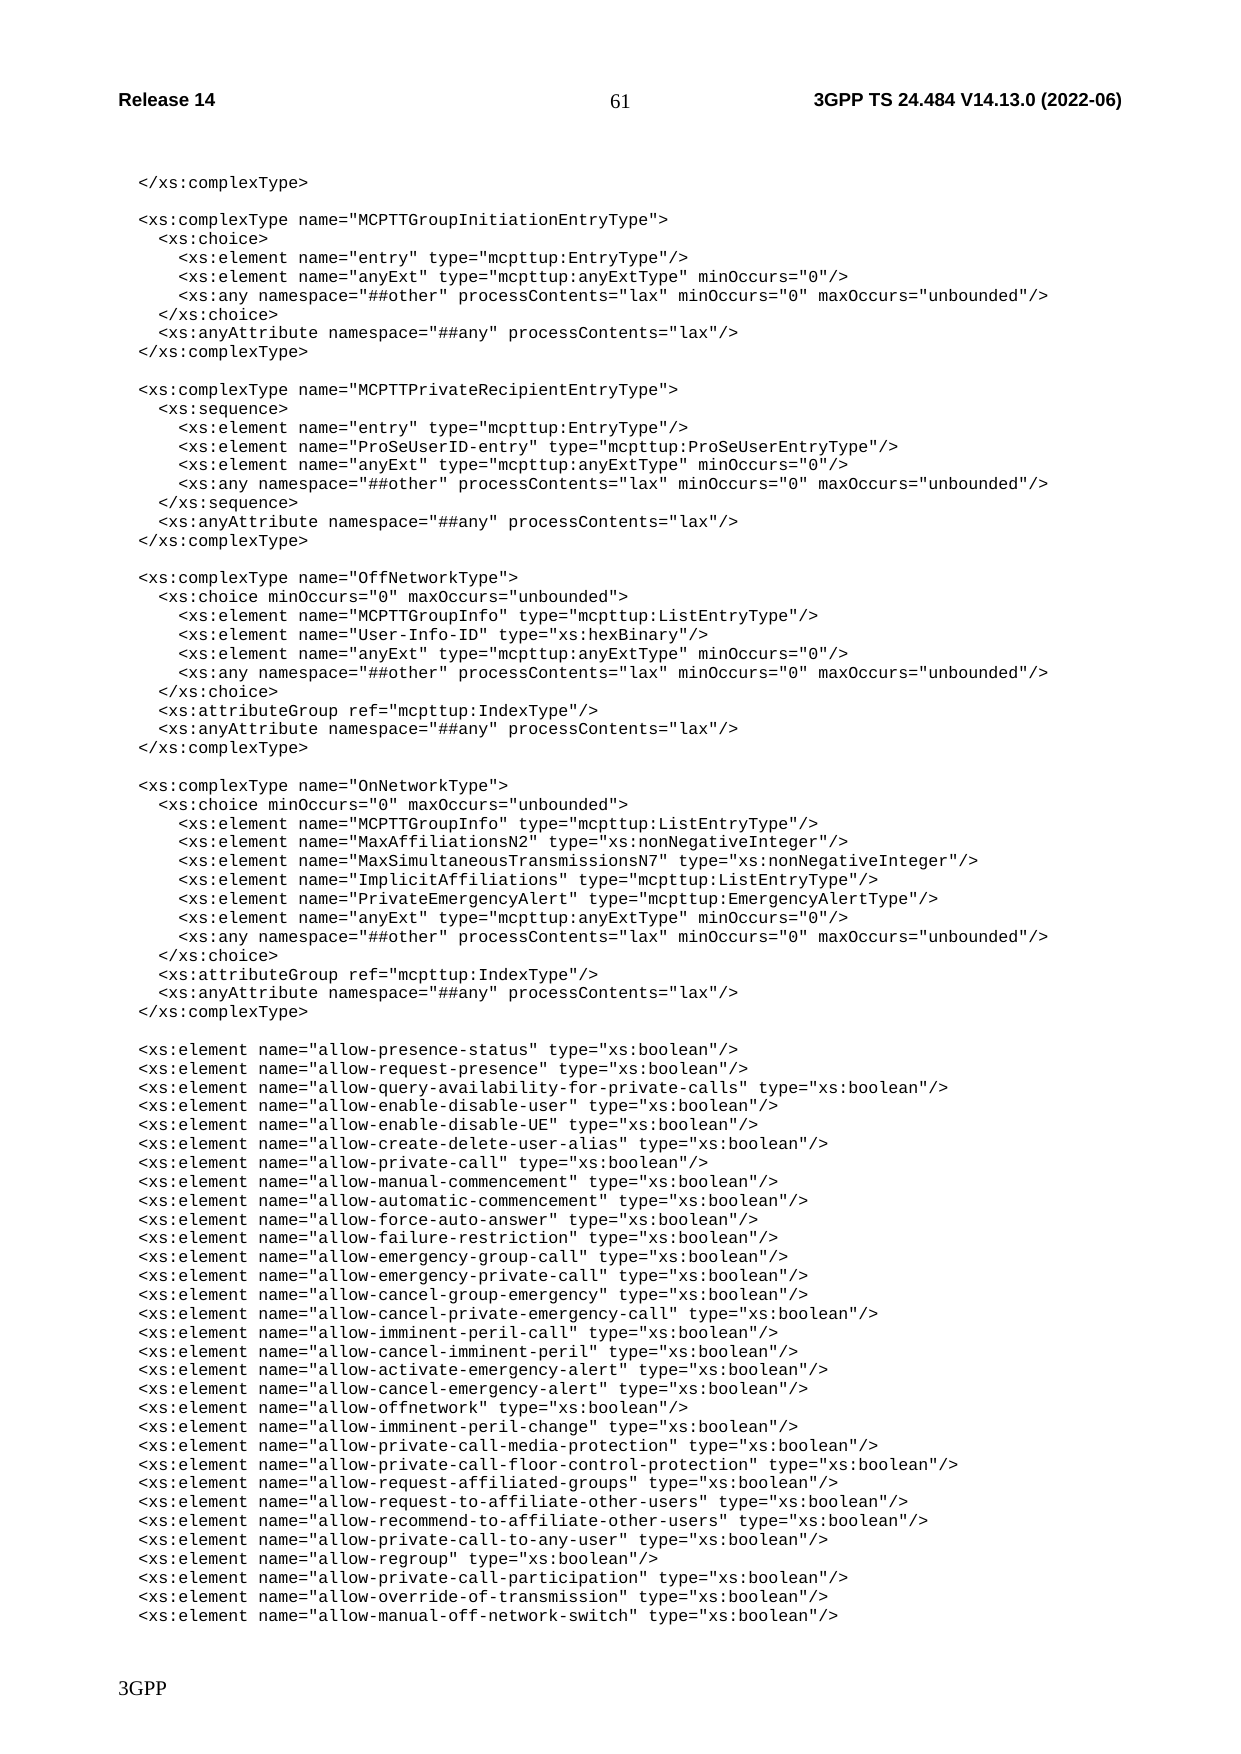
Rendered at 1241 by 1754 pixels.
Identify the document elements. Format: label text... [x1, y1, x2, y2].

text <xs:element name="User-Info-ID" type="xs:hexBinary"/> [118, 627, 1122, 646]
text <xs:element name="ProSeUserID-entry" type="mcpttup:ProSeUserEntryType"/> [118, 438, 1122, 457]
text <xs:element name="anyExt" type="mcpttup:anyExtType" minOccurs="0"/> [118, 268, 1122, 287]
text <xs:element name="anyExt" type="mcpttup:anyExtType" minOccurs="0"/> [118, 646, 1122, 664]
text <xs:element name="allow-private-call-participation" type="xs:boolean"/> [118, 1569, 1122, 1588]
text <xs:element name="allow-imminent-peril-call" type="xs:boolean"/> [118, 1324, 1122, 1343]
text <xs:element name="allow-recommend-to-affiliate-other-users" type="xs:boolean"/> [118, 1513, 1122, 1532]
text <xs:element name="allow-cancel-private-emergency-call" type="xs:boolean"/> [118, 1305, 1122, 1324]
text <xs:element name="allow-emergency-private-call" type="xs:boolean"/> [118, 1268, 1122, 1287]
text <xs:anyAttribute namespace="##any" processContents="lax"/> [118, 721, 1122, 740]
text <xs:complexType name="OffNetworkType"> [118, 570, 1122, 589]
text <xs:element name="allow-cancel-imminent-peril" type="xs:boolean"/> [118, 1343, 1122, 1362]
text <xs:element name="allow-automatic-commencement" type="xs:boolean"/> [118, 1192, 1122, 1211]
text <xs:element name="allow-query-availability-for-private-calls" type="xs:boolean"/> [118, 1079, 1122, 1098]
text </xs:complexType> [118, 1004, 1122, 1023]
text <xs:any namespace="##other" processContents="lax" minOccurs="0" maxOccurs="unbounded"/> [118, 664, 1122, 683]
text </xs:complexType> [118, 174, 1122, 193]
text <xs:element name="anyExt" type="mcpttup:anyExtType" minOccurs="0"/> [118, 457, 1122, 476]
text <xs:element name="anyExt" type="mcpttup:anyExtType" minOccurs="0"/> [118, 909, 1122, 928]
text <xs:element name="entry" type="mcpttup:EntryType"/> [118, 249, 1122, 268]
text <xs:choice> [118, 231, 1122, 249]
text </xs:choice> [118, 947, 1122, 966]
text <xs:element name="MCPTTGroupInfo" type="mcpttup:ListEntryType"/> [118, 815, 1122, 834]
text <xs:element name="ImplicitAffiliations" type="mcpttup:ListEntryType"/> [118, 872, 1122, 891]
text <xs:element name="allow-imminent-peril-change" type="xs:boolean"/> [118, 1418, 1122, 1437]
text <xs:element name="allow-force-auto-answer" type="xs:boolean"/> [118, 1211, 1122, 1230]
text <xs:element name="allow-cancel-emergency-alert" type="xs:boolean"/> [118, 1381, 1122, 1400]
text <xs:element name="allow-private-call-floor-control-protection" type="xs:boolean"/> [118, 1456, 1122, 1475]
text <xs:element name="MCPTTGroupInfo" type="mcpttup:ListEntryType"/> [118, 608, 1122, 627]
text <xs:sequence> [118, 400, 1122, 419]
text <xs:element name="allow-create-delete-user-alias" type="xs:boolean"/> [118, 1136, 1122, 1154]
text <xs:element name="allow-cancel-group-emergency" type="xs:boolean"/> [118, 1287, 1122, 1305]
text </xs:complexType> [118, 532, 1122, 551]
text </xs:choice> [118, 306, 1122, 325]
text <xs:anyAttribute namespace="##any" processContents="lax"/> [118, 985, 1122, 1004]
text <xs:element name="allow-request-affiliated-groups" type="xs:boolean"/> [118, 1475, 1122, 1494]
text <xs:element name="entry" type="mcpttup:EntryType"/> [118, 419, 1122, 438]
text <xs:element name="allow-private-call" type="xs:boolean"/> [118, 1154, 1122, 1173]
text <xs:complexType name="MCPTTPrivateRecipientEntryType"> [118, 382, 1122, 400]
text <xs:any namespace="##other" processContents="lax" minOccurs="0" maxOccurs="unbounded"/> [118, 928, 1122, 947]
text </xs:choice> [118, 683, 1122, 702]
text <xs:any namespace="##other" processContents="lax" minOccurs="0" maxOccurs="unbounded"/> [118, 476, 1122, 495]
text <xs:element name="allow-offnetwork" type="xs:boolean"/> [118, 1400, 1122, 1418]
text <xs:element name="allow-manual-commencement" type="xs:boolean"/> [118, 1173, 1122, 1192]
text <xs:element name="allow-private-call-to-any-user" type="xs:boolean"/> [118, 1532, 1122, 1551]
text <xs:element name="allow-presence-status" type="xs:boolean"/> [118, 1041, 1122, 1060]
text <xs:attributeGroup ref="mcpttup:IndexType"/> [118, 966, 1122, 985]
text <xs:element name="allow-enable-disable-UE" type="xs:boolean"/> [118, 1117, 1122, 1136]
text <xs:element name="allow-failure-restriction" type="xs:boolean"/> [118, 1230, 1122, 1249]
text <xs:anyAttribute namespace="##any" processContents="lax"/> [118, 325, 1122, 344]
text <xs:element name="allow-activate-emergency-alert" type="xs:boolean"/> [118, 1362, 1122, 1381]
text <xs:complexType name="MCPTTGroupInitiationEntryType"> [118, 212, 1122, 231]
text </xs:complexType> [118, 740, 1122, 759]
text <xs:complexType name="OnNetworkType"> [118, 777, 1122, 796]
text <xs:element name="allow-regroup" type="xs:boolean"/> [118, 1551, 1122, 1569]
text <xs:choice minOccurs="0" maxOccurs="unbounded"> [118, 589, 1122, 608]
text </xs:sequence> [118, 495, 1122, 513]
text <xs:attributeGroup ref="mcpttup:IndexType"/> [118, 702, 1122, 721]
text <xs:element name="MaxAffiliationsN2" type="xs:nonNegativeInteger"/> [118, 834, 1122, 853]
text <xs:element name="allow-override-of-transmission" type="xs:boolean"/> [118, 1588, 1122, 1607]
text <xs:element name="allow-request-to-affiliate-other-users" type="xs:boolean"/> [118, 1494, 1122, 1513]
text <xs:element name="PrivateEmergencyAlert" type="mcpttup:EmergencyAlertType"/> [118, 891, 1122, 909]
text <xs:choice minOccurs="0" maxOccurs="unbounded"> [118, 796, 1122, 815]
text <xs:element name="allow-enable-disable-user" type="xs:boolean"/> [118, 1098, 1122, 1117]
text <xs:element name="allow-request-presence" type="xs:boolean"/> [118, 1060, 1122, 1079]
text <xs:element name="MaxSimultaneousTransmissionsN7" type="xs:nonNegativeInteger"/> [118, 853, 1122, 872]
text <xs:element name="allow-private-call-media-protection" type="xs:boolean"/> [118, 1437, 1122, 1456]
text <xs:any namespace="##other" processContents="lax" minOccurs="0" maxOccurs="unbounded"/> [118, 287, 1122, 306]
text <xs:element name="allow-manual-off-network-switch" type="xs:boolean"/> [118, 1607, 1122, 1626]
text <xs:anyAttribute namespace="##any" processContents="lax"/> [118, 513, 1122, 532]
text <xs:element name="allow-emergency-group-call" type="xs:boolean"/> [118, 1249, 1122, 1268]
text </xs:complexType> [118, 344, 1122, 363]
